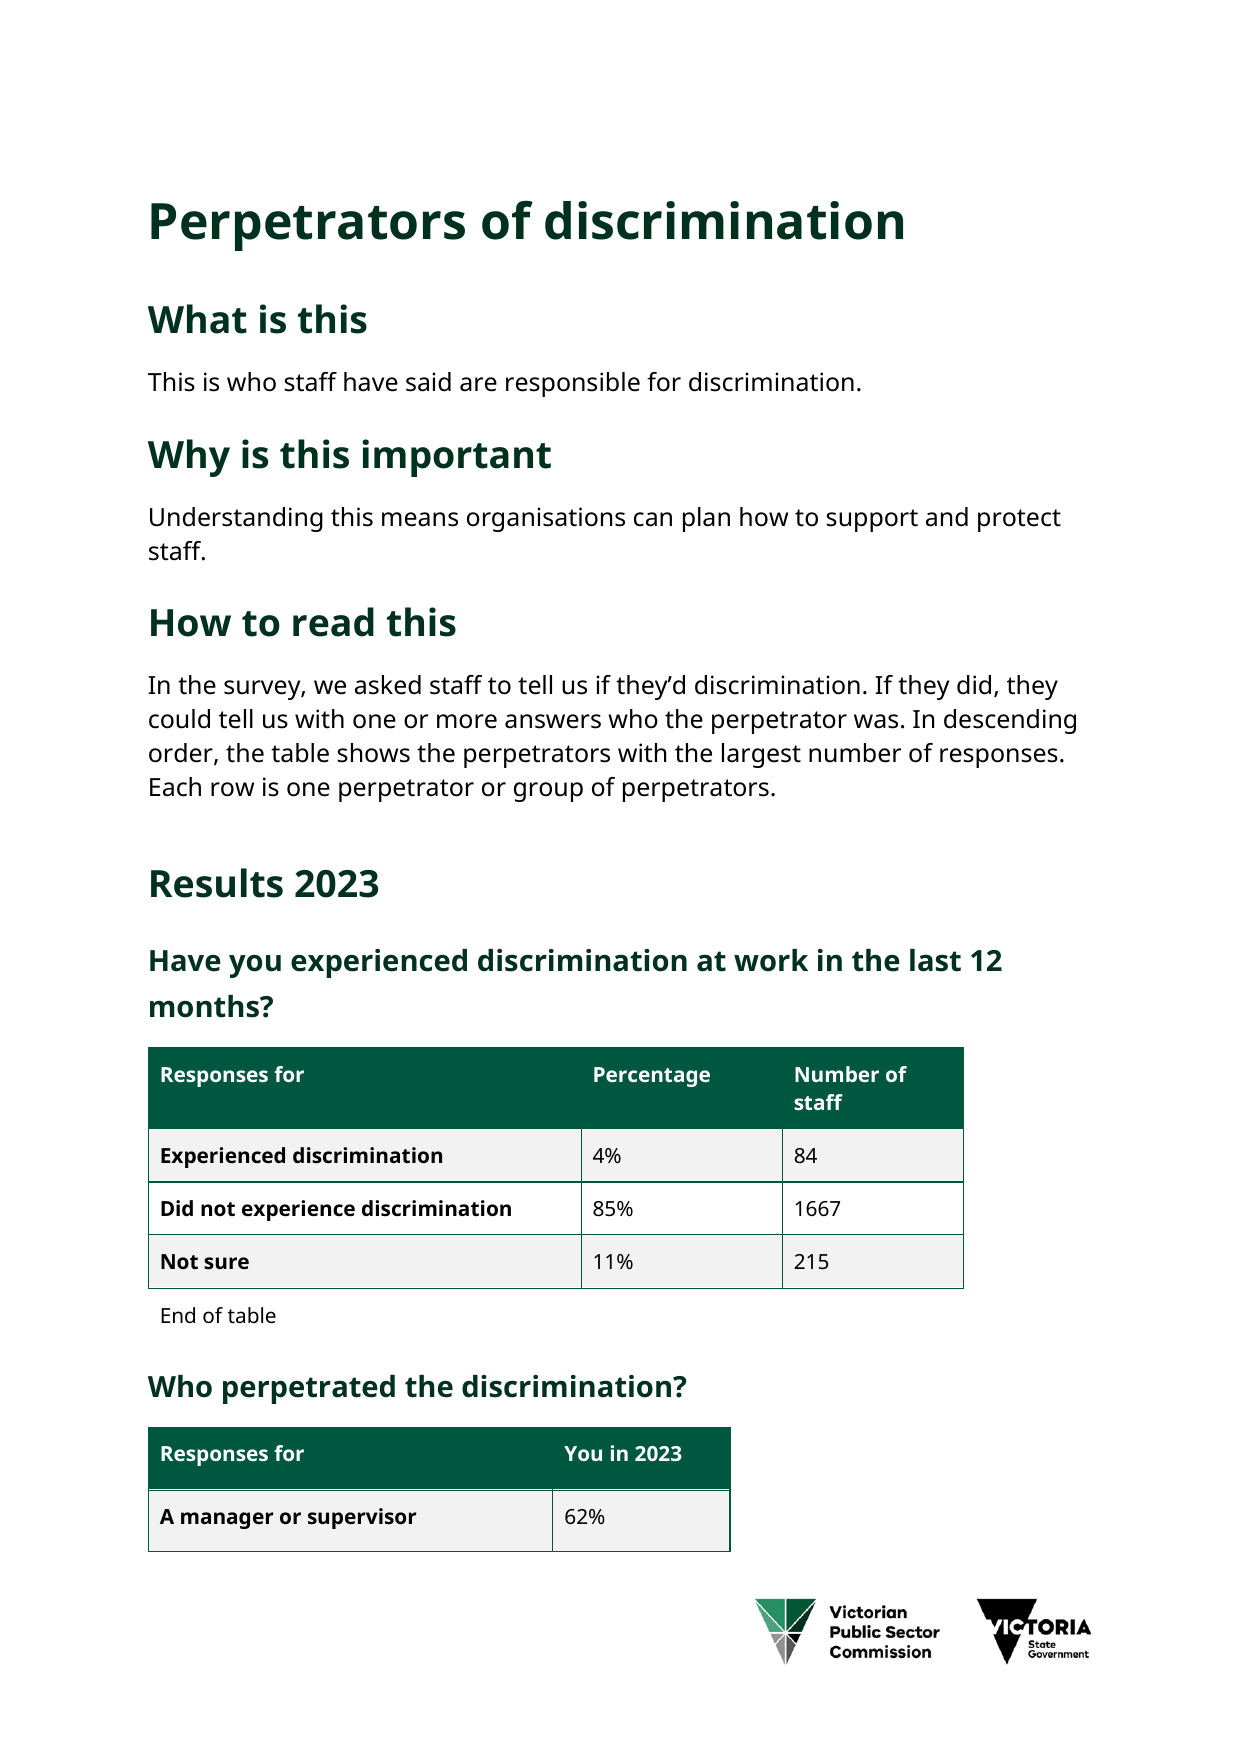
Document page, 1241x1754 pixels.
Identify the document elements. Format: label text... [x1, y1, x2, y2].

subtitle Who perpetrated the discrimination? [148, 1366, 1092, 1406]
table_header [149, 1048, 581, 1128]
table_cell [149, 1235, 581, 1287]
subtitle What is this [148, 294, 1092, 345]
text Understanding this means organisations can plan how to support and protect staff. [148, 499, 1092, 567]
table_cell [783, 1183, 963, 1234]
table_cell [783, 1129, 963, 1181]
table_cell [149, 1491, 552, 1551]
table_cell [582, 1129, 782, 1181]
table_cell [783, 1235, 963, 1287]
subtitle Perpetrators of discrimination [148, 186, 1092, 254]
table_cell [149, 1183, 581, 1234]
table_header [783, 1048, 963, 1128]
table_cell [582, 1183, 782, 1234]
subtitle How to read this [148, 596, 1092, 647]
subtitle Why is this important [148, 428, 1092, 479]
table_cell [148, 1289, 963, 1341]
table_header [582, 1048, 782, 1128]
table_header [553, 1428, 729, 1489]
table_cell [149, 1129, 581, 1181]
subtitle Have you experienced discrimination at work in the last 12 months? [148, 941, 1092, 1026]
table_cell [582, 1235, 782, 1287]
text This is who staff have said are responsible for discrimination. [148, 365, 1092, 399]
subtitle Results 2023 [148, 857, 1092, 908]
text In the survey, we asked staff to tell us if they’d discrimination. If they did, they could tell us with one or more answers who the perpetrator was. In descending order, the table shows the perpetrators with the largest number of responses. Each row is one perpetrator or group of perpetrators. [148, 668, 1092, 828]
picture [754, 1598, 1093, 1666]
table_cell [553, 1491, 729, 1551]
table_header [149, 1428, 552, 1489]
